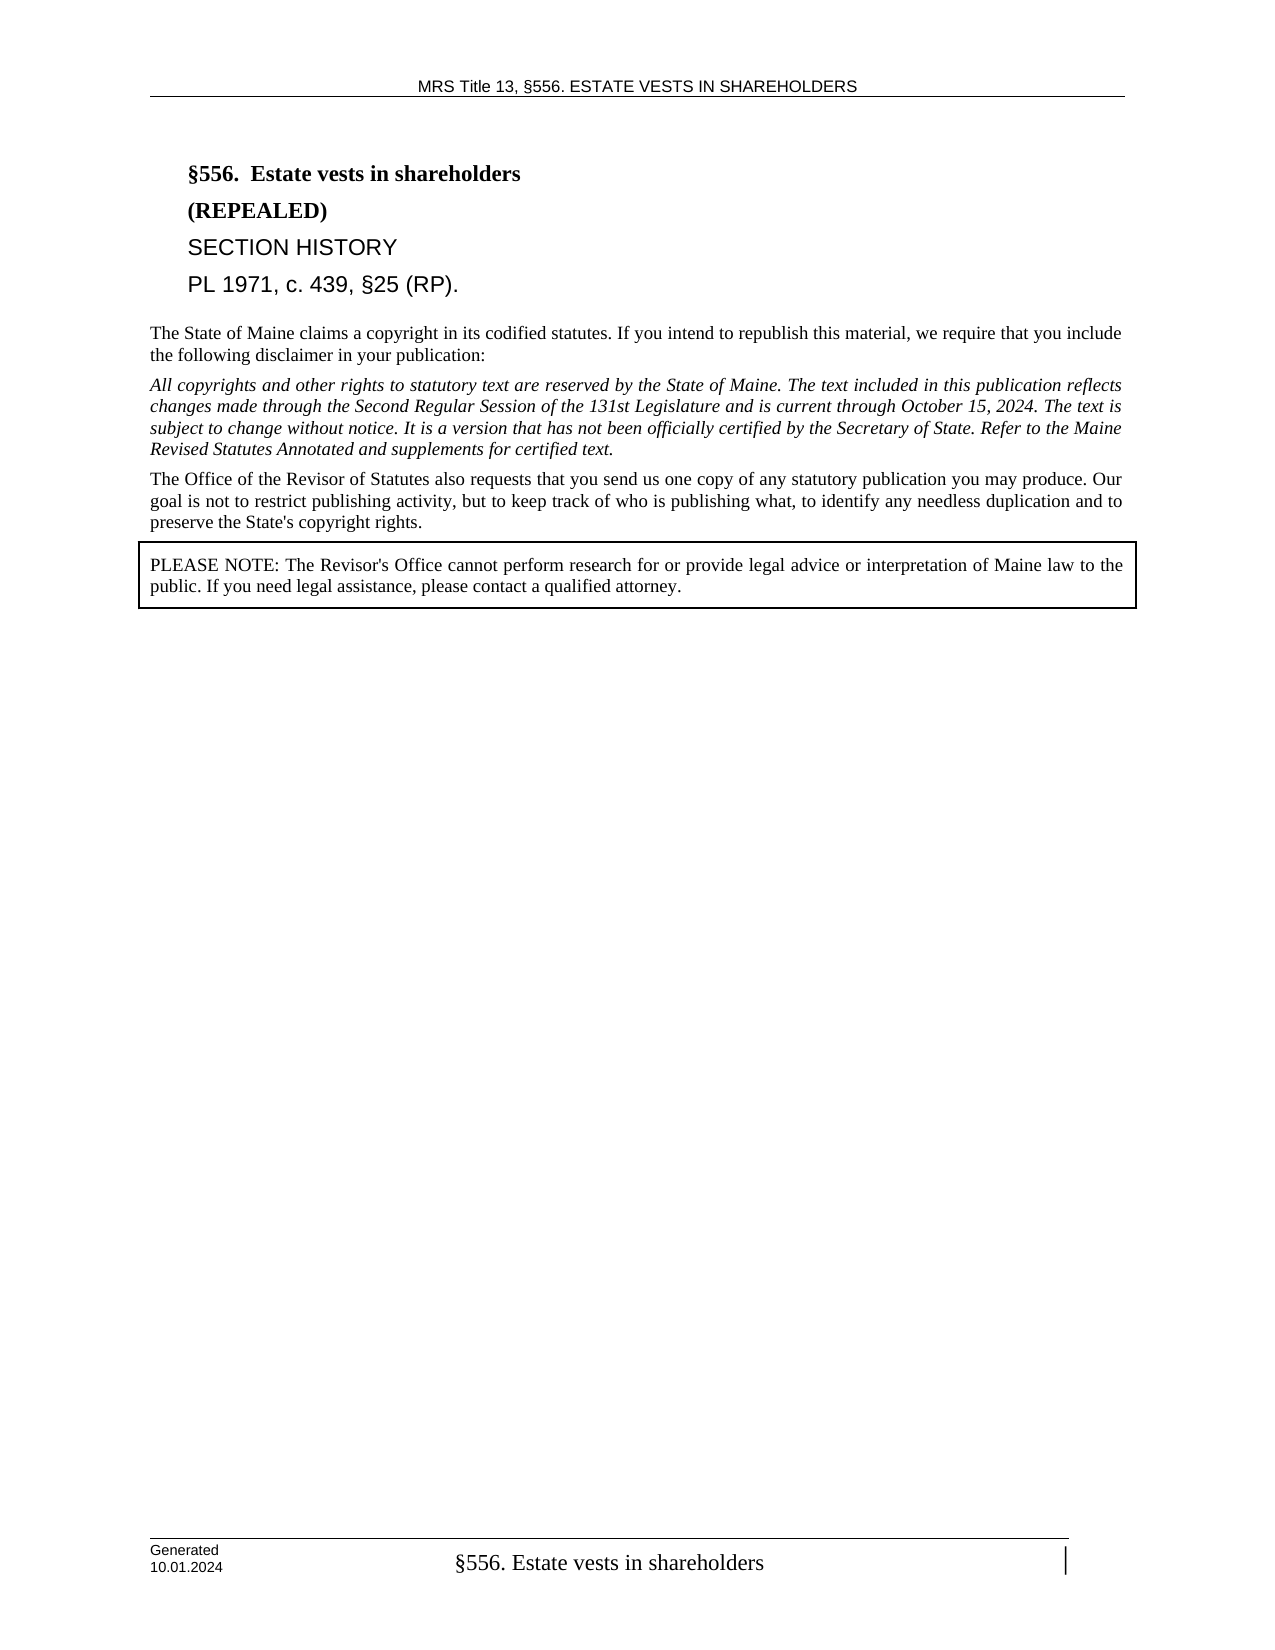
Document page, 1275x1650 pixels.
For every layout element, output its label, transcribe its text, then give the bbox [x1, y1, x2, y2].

text The State of Maine claims a copyright in its codified statutes. If you intend to republish this material, we require that you include the following disclaimer in your publication: [150, 322, 1125, 365]
text SECTION HISTORY [187, 234, 1125, 260]
text PL 1971, c. 439, §25 (RP). [187, 271, 1125, 297]
text PLEASE NOTE: The Revisor's Office cannot perform research for or provide legal advice or interpretation of Maine law to the public. If you need legal assistance, please contact a qualified attorney. [140, 543, 1135, 607]
text The Office of the Revisor of Statutes also requests that you send us one copy of any statutory publication you may produce. Our goal is not to restrict publishing activity, but to keep track of who is publishing what, to identify any needless duplication and to preserve the State's copyright rights. [150, 468, 1125, 533]
text §556. Estate vests in shareholders [187, 160, 1125, 187]
text (REPEALED) [187, 197, 1125, 223]
text All copyrights and other rights to statutory text are reserved by the State of Maine. The text included in this publication reflects changes made through the Second Regular Session of the 131st Legislature and is current through October 15, 2024 . The text is subject to change without notice. It is a version that has not been officially certified by the Secretary of State. Refer to the Maine Revised Statutes Annotated and supplements for certified text. [150, 373, 1125, 460]
